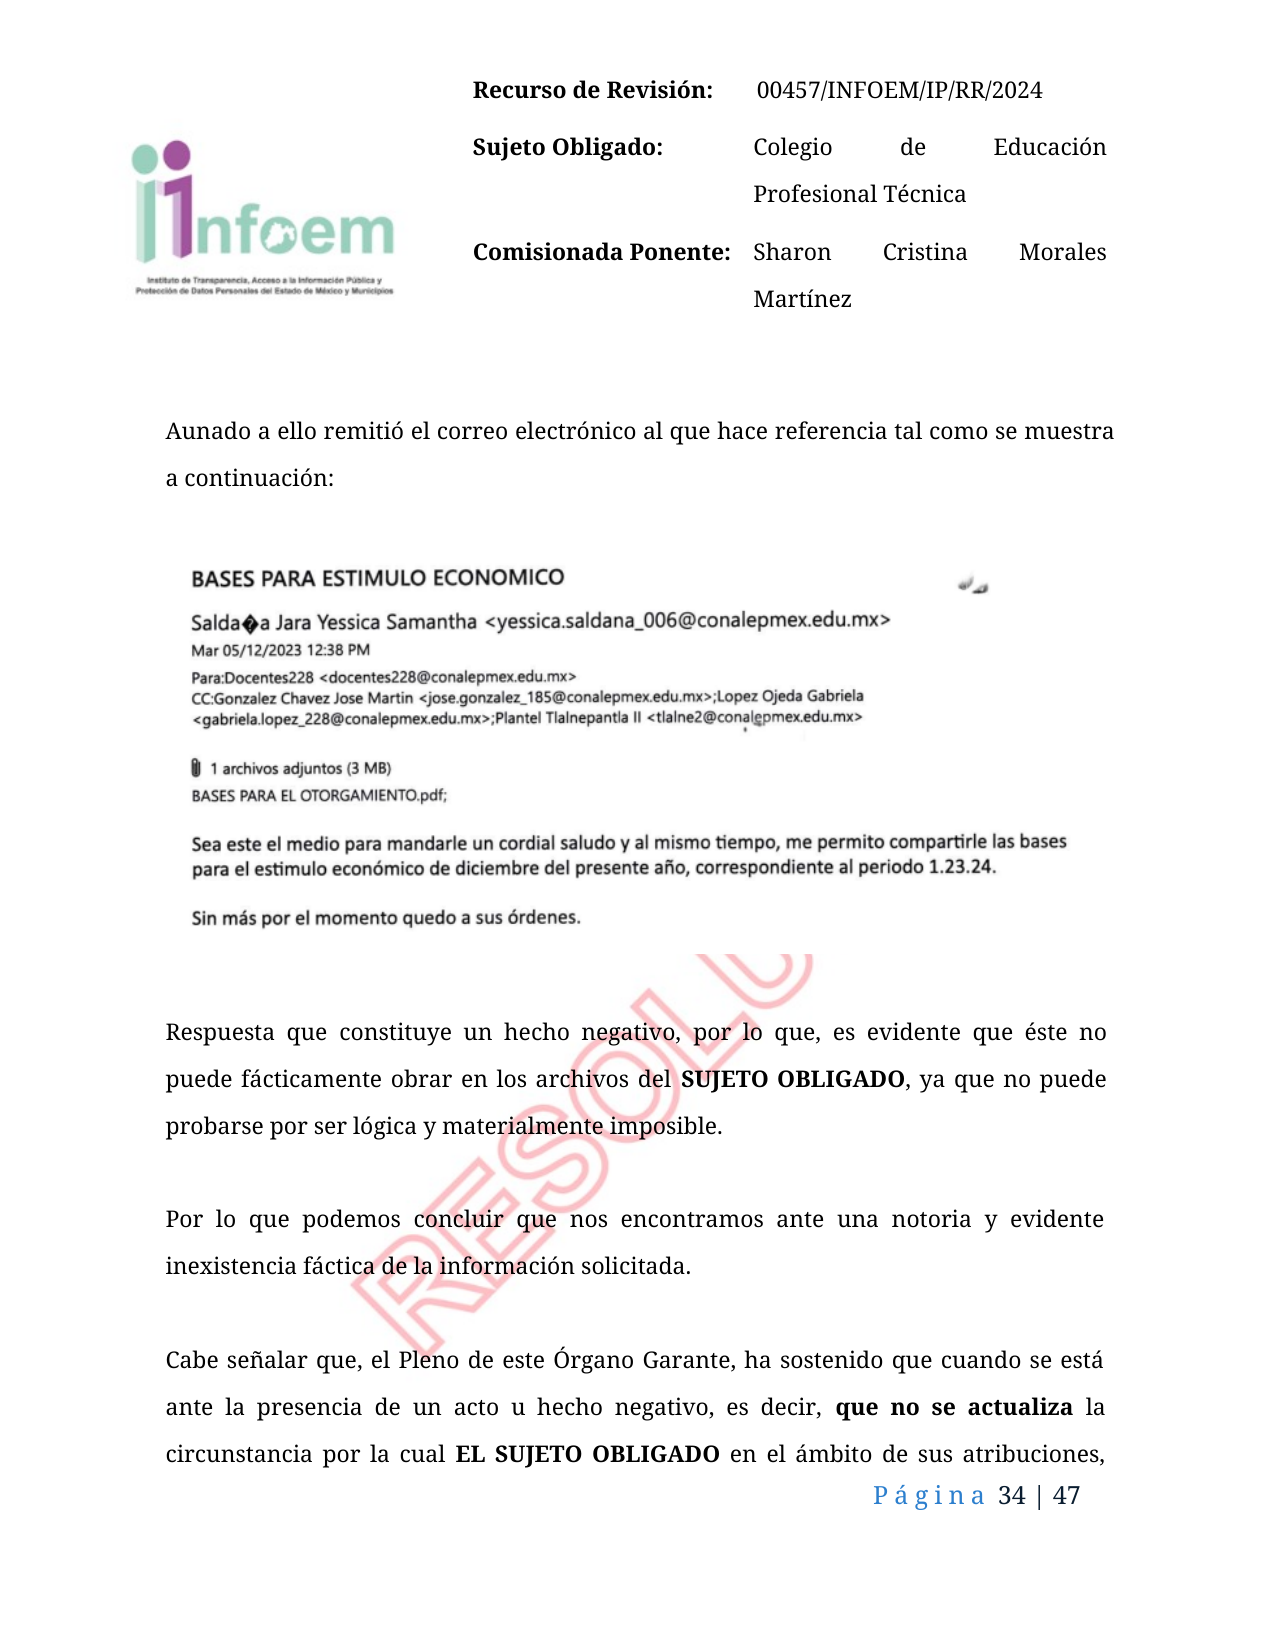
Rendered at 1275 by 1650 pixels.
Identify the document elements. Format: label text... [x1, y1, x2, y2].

text Respuesta que constituye un hecho negativo, por lo que, es evidente que éste no puede fácticamente obrar en los archivos del SUJETO OBLIGADO, ya que no puede probarse por ser lógica y materialmente imposible. [165, 1016, 1107, 1141]
text Por lo que podemos concluir que nos encontramos ante una notoria y evidente inexistencia fáctica de la información solicitada. [165, 1203, 1106, 1282]
text Aunado a ello remitió el correo electrónico al que hace referencia tal como se muestra a continuación: [165, 415, 1117, 493]
picture [2, 76, 1275, 1650]
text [165, 1344, 1106, 1469]
